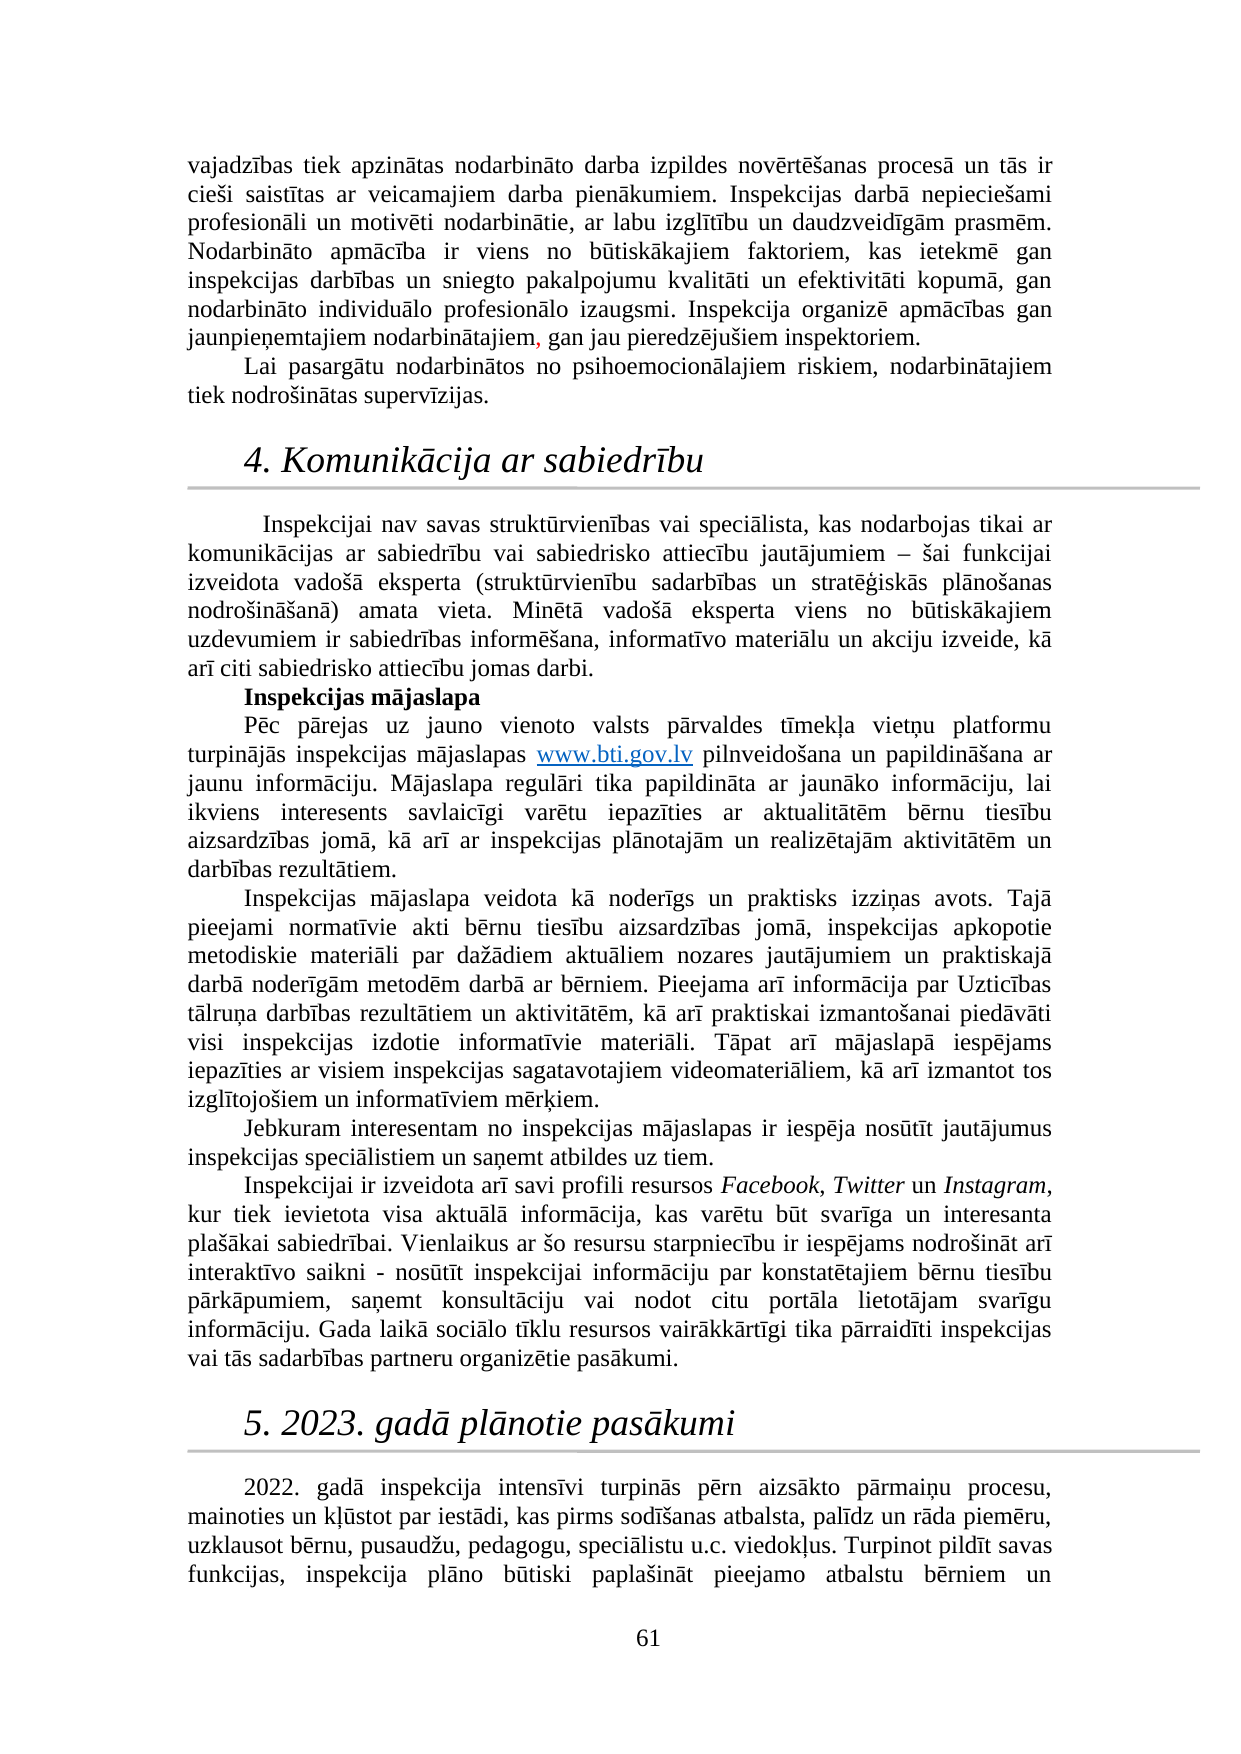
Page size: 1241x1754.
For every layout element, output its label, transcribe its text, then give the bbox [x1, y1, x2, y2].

subtitle Inspekcijas mājaslapa [187, 682, 1054, 711]
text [187, 1472, 1053, 1587]
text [187, 150, 1053, 351]
subtitle 4. Komunikācija ar sabiedrību [187, 437, 1054, 481]
text Jebkuram interesentam no inspekcijas mājaslapas ir iespēja nosūtīt jautājumus inspekcijas speciālistiem un saņemt atbildes uz tiem. [187, 1113, 1053, 1171]
text Inspekcijai ir izveidota arī savi profili resursos Facebook, Twitter un Instagram, kur tiek ievietota visa aktuālā informācija, kas varētu būt svarīga un interesanta plašākai sabiedrībai. Vienlaikus ar šo resursu starpniecību ir iespējams nodrošināt arī interaktīvo saikni - nosūtīt inspekcijai informāciju par konstatētajiem bērnu tiesību pārkāpumiem, saņemt konsultāciju vai nodot citu portāla lietotājam svarīgu informāciju. Gada laikā sociālo tīklu resursos vairākkārtīgi tika pārraidīti inspekcijas vai tās sadarbības partneru organizētie pasākumi. [187, 1171, 1053, 1372]
text Inspekcijas mājaslapa veidota kā noderīgs un praktisks izziņas avots. Tajā pieejami normatīvie akti bērnu tiesību aizsardzības jomā, inspekcijas apkopotie metodiskie materiāli par dažādiem aktuāliem nozares jautājumiem un praktiskajā darbā noderīgām metodēm darbā ar bērniem. Pieejama arī informācija par Uzticības tālruņa darbības rezultātiem un aktivitātēm, kā arī praktiskai izmantošanai piedāvāti visi inspekcijas izdotie informatīvie materiāli. Tāpat arī mājaslapā iespējams iepazīties ar visiem inspekcijas sagatavotajiem videomateriāliem, kā arī izmantot tos izglītojošiem un informatīviem mērķiem. [187, 883, 1053, 1113]
subtitle 5. 2023. gadā plānotie pasākumi [187, 1401, 1054, 1444]
text Pēc pārejas uz jauno vienoto valsts pārvaldes tīmekļa vietņu platformu turpinājās inspekcijas mājaslapas www.bti.gov.lv pilnveidošana un papildināšana ar jaunu informāciju. Mājaslapa regulāri tika papildināta ar jaunāko informāciju, lai ikviens interesents savlaicīgi varētu iepazīties ar aktualitātēm bērnu tiesību aizsardzības jomā, kā arī ar inspekcijas plānotajām un realizētajām aktivitātēm un darbības rezultātiem. [187, 711, 1053, 883]
text Inspekcijai nav savas struktūrvienības vai speciālista, kas nodarbojas tikai ar komunikācijas ar sabiedrību vai sabiedrisko attiecību jautājumiem – šai funkcijai izveidota vadošā eksperta (struktūrvienību sadarbības un stratēģiskās plānošanas nodrošināšanā) amata vieta. Minētā vadošā eksperta viens no būtiskākajiem uzdevumiem ir sabiedrības informēšana, informatīvo materiālu un akciju izveide, kā arī citi sabiedrisko attiecību jomas darbi. [187, 509, 1053, 682]
text Lai pasargātu nodarbinātos no psihoemocionālajiem riskiem, nodarbinātajiem tiek nodrošinātas supervīzijas. [187, 351, 1053, 409]
